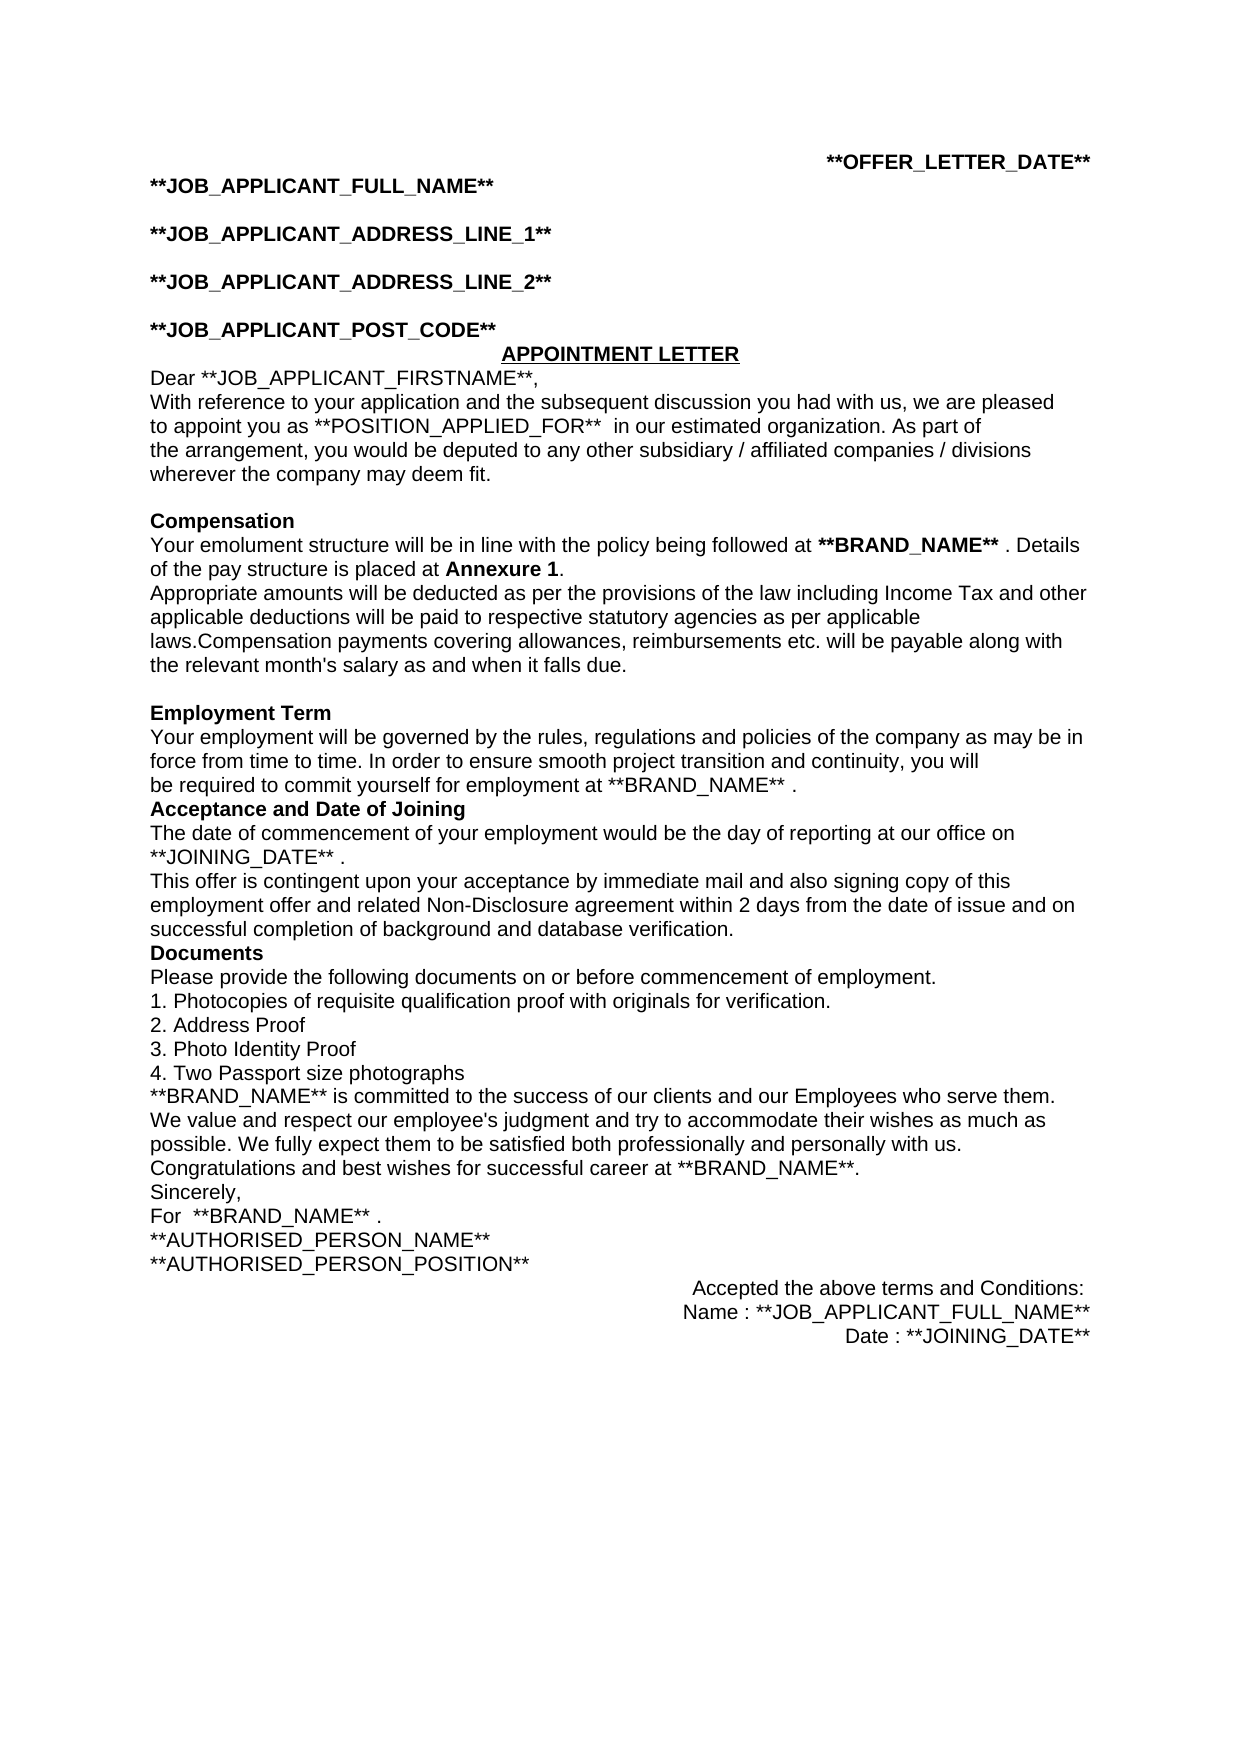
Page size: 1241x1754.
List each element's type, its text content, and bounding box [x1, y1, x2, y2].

text Accepted the above terms and Conditions: [150, 1276, 1090, 1300]
text Compensation [150, 485, 1090, 533]
text Appropriate amounts will be deducted as per the provisions of the law including Income Tax and other applicable deductions will be paid to respective statutory agencies as per applicable laws.Compensation payments covering allowances, reimbursements etc. will be payable along with the relevant month's salary as and when it falls due. [150, 581, 1090, 677]
text Date : **JOINING_DATE** [150, 1324, 1090, 1348]
text Congratulations and best wishes for successful career at **BRAND_NAME**. [150, 1156, 1090, 1180]
text **JOB_APPLICANT_FULL_NAME** [150, 174, 1090, 198]
text Your employment will be governed by the rules, regulations and policies of the company as may be in force from time to time. In order to ensure smooth project transition and continuity, you will be required to commit yourself for employment at **BRAND_NAME** . [150, 725, 1090, 797]
text **JOB_APPLICANT_ADDRESS_LINE_1** [150, 198, 1090, 246]
text Dear **JOB_APPLICANT_FIRSTNAME**, [150, 366, 1090, 389]
text For **BRAND_NAME** . [150, 1204, 1090, 1228]
text Sincerely, [150, 1180, 1090, 1204]
text **JOB_APPLICANT_ADDRESS_LINE_2** [150, 246, 1090, 294]
text **JOB_APPLICANT_POST_CODE** [150, 294, 1090, 342]
text **OFFER_LETTER_DATE** [150, 150, 1090, 174]
text The date of commencement of your employment would be the day of reporting at our office on**JOINING_DATE** . [150, 821, 1090, 869]
text Employment Term [150, 677, 1090, 725]
text Your emolument structure will be in line with the policy being followed at **BRAND_NAME** . Details of the pay structure is placed at Annexure 1. [150, 533, 1090, 581]
text Name : **JOB_APPLICANT_FULL_NAME** [150, 1300, 1090, 1324]
text This offer is contingent upon your acceptance by immediate mail and also signing copy of thisemployment offer and related Non-Disclosure agreement within 2 days from the date of issue and onsuccessful completion of background and database verification. [150, 869, 1090, 941]
text Acceptance and Date of Joining [150, 797, 1090, 821]
text **AUTHORISED_PERSON_POSITION** [150, 1252, 1090, 1276]
text **AUTHORISED_PERSON_NAME** [150, 1228, 1090, 1252]
text DocumentsPlease provide the following documents on or before commencement of employment.1. Photocopies of requisite qualification proof with originals for verification.2. Address Proof3. Photo Identity Proof4. Two Passport size photographs**BRAND_NAME** is committed to the success of our clients and our Employees who serve them. We value and respect our employee's judgment and try to accommodate their wishes as much as possible. We fully expect them to be satisfied both professionally and personally with us. [150, 941, 1090, 1156]
text With reference to your application and the subsequent discussion you had with us, we are pleased to appoint you as **POSITION_APPLIED_FOR** in our estimated organization. As part of the arrangement, you would be deputed to any other subsidiary / affiliated companies / divisions wherever the company may deem fit. [150, 389, 1090, 485]
text APPOINTMENT LETTER [150, 342, 1090, 366]
